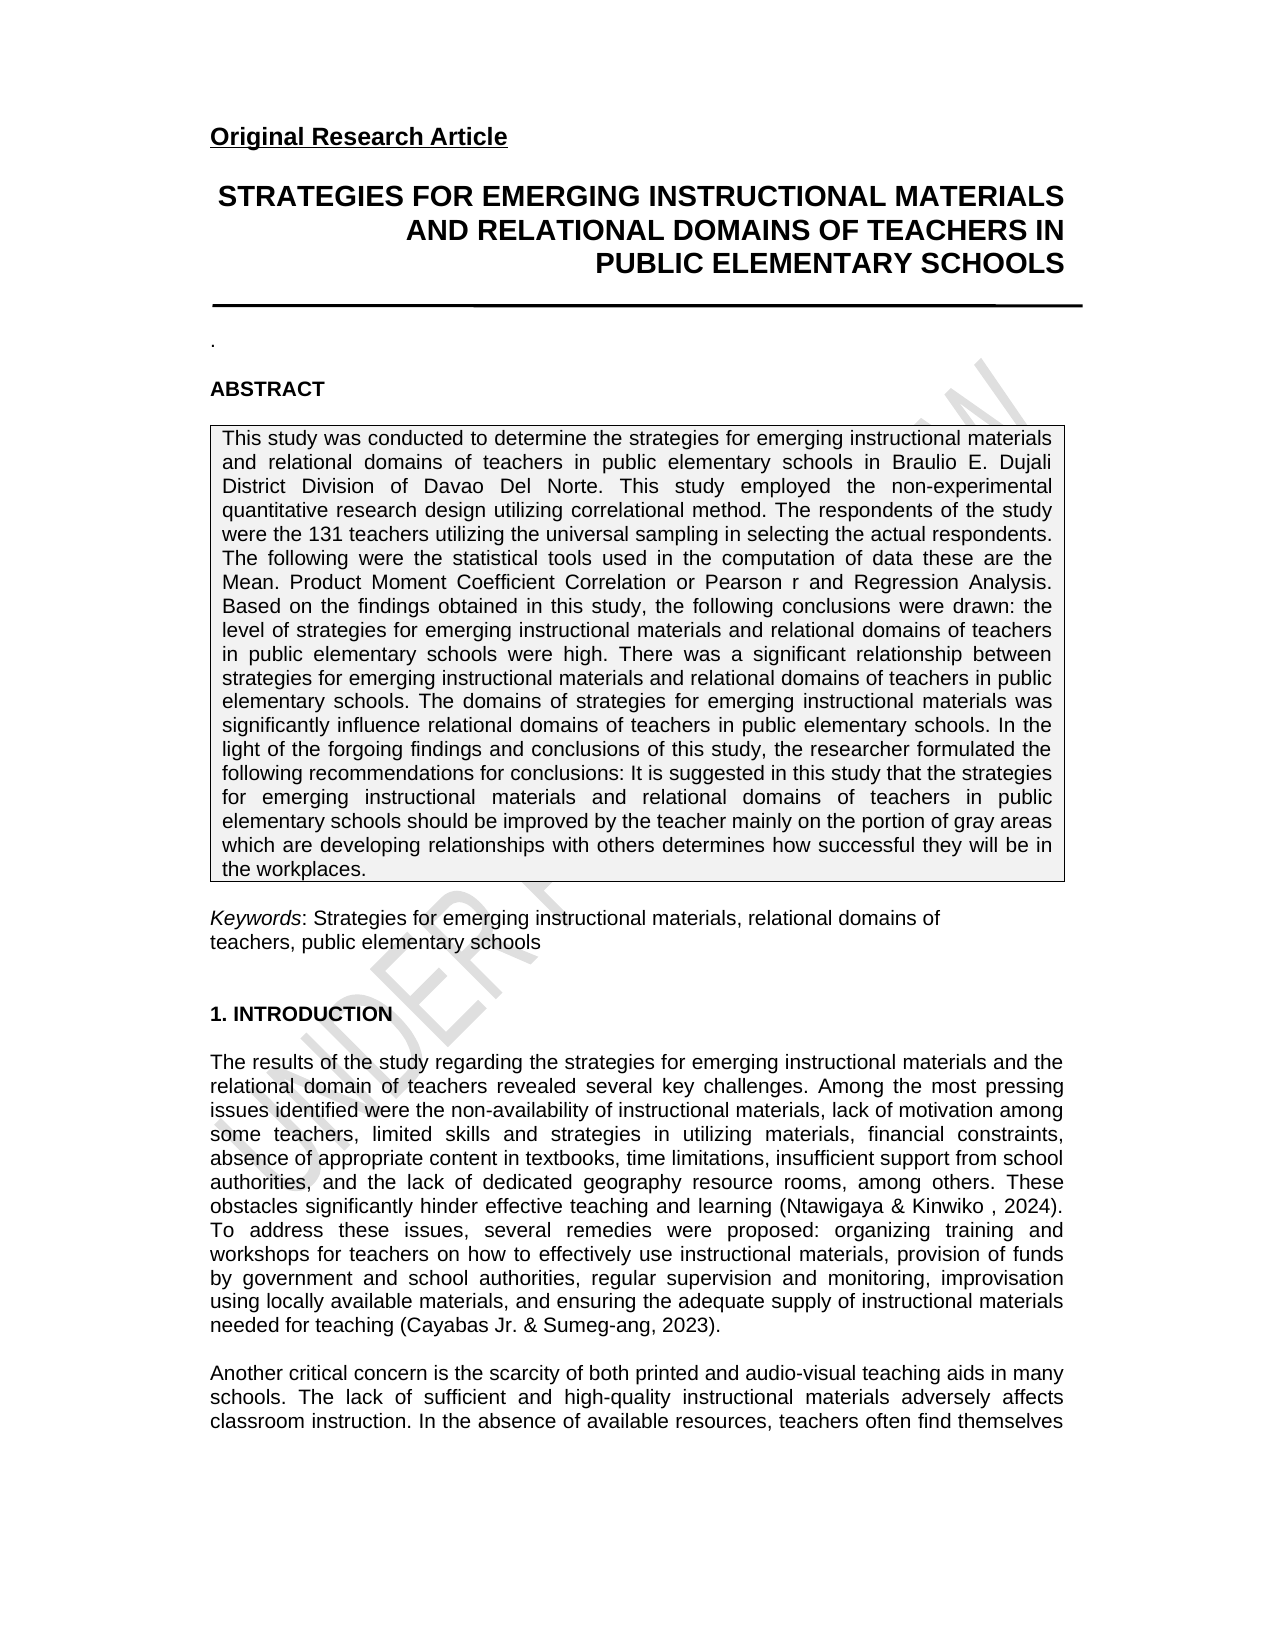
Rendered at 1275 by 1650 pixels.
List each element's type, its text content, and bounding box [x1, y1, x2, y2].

text Original Research Article [210, 122, 1065, 151]
text Keywords: Strategies for emerging instructional materials, relational domains of [210, 906, 1065, 930]
text . [210, 304, 1065, 352]
text ABSTRACT [210, 377, 1065, 401]
text The results of the study regarding the strategies for emerging instructional materials and the relational domain of teachers revealed several key challenges. Among the most pressing issues identified were the non-availability of instructional materials, lack of motivation among some teachers, limited skills and strategies in utilizing materials, financial constraints, absence of appropriate content in textbooks, time limitations, insufficient support from school authorities, and the lack of dedicated geography resource rooms, among others. These obstacles significantly hinder effective teaching and learning (Ntawigaya & Kinwiko , 2024). To address these issues, several remedies were proposed: organizing training and workshops for teachers on how to effectively use instructional materials, provision of funds by government and school authorities, regular supervision and monitoring, improvisation using locally available materials, and ensuring the adequate supply of instructional materials needed for teaching (Cayabas Jr. & Sumeg-ang, 2023). [210, 1050, 1065, 1337]
text 1. INTRODUCTION [210, 1002, 1065, 1026]
text teachers, public elementary schools [210, 930, 1065, 954]
text PUBLIC ELEMENTARY SCHOOLS [510, 246, 1065, 280]
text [210, 1361, 1065, 1433]
text AND RELATIONAL DOMAINS OF TEACHERS IN [210, 213, 1065, 246]
table_header This study was conducted to determine the strategies for emerging instructional materials and relational domains of teachers in public elementary schools in Braulio E. Dujali District Division of Davao Del Norte. This study employed the non-experimental quantitative research design utilizing correlational method. The respondents of the study were the 131 teachers utilizing the universal sampling in selecting the actual respondents. The following were the statistical tools used in the computation of data these are the Mean. Product Moment Coefficient Correlation or Pearson r and Regression Analysis. Based on the findings obtained in this study, the following conclusions were drawn: the level of strategies for emerging instructional materials and relational domains of teachers in public elementary schools were high. There was a significant relationship between strategies for emerging instructional materials and relational domains of teachers in public elementary schools. The domains of strategies for emerging instructional materials was significantly influence relational domains of teachers in public elementary schools. In the light of the forgoing findings and conclusions of this study, the researcher formulated the following recommendations for conclusions: It is suggested in this study that the strategies for emerging instructional materials and relational domains of teachers in public elementary schools should be improved by the teacher mainly on the portion of gray areas which are developing relationships with others determines how successful they will be in the workplaces. [211, 426, 1064, 881]
text STRATEGIES FOR EMERGING INSTRUCTIONAL MATERIALS [210, 179, 1065, 213]
